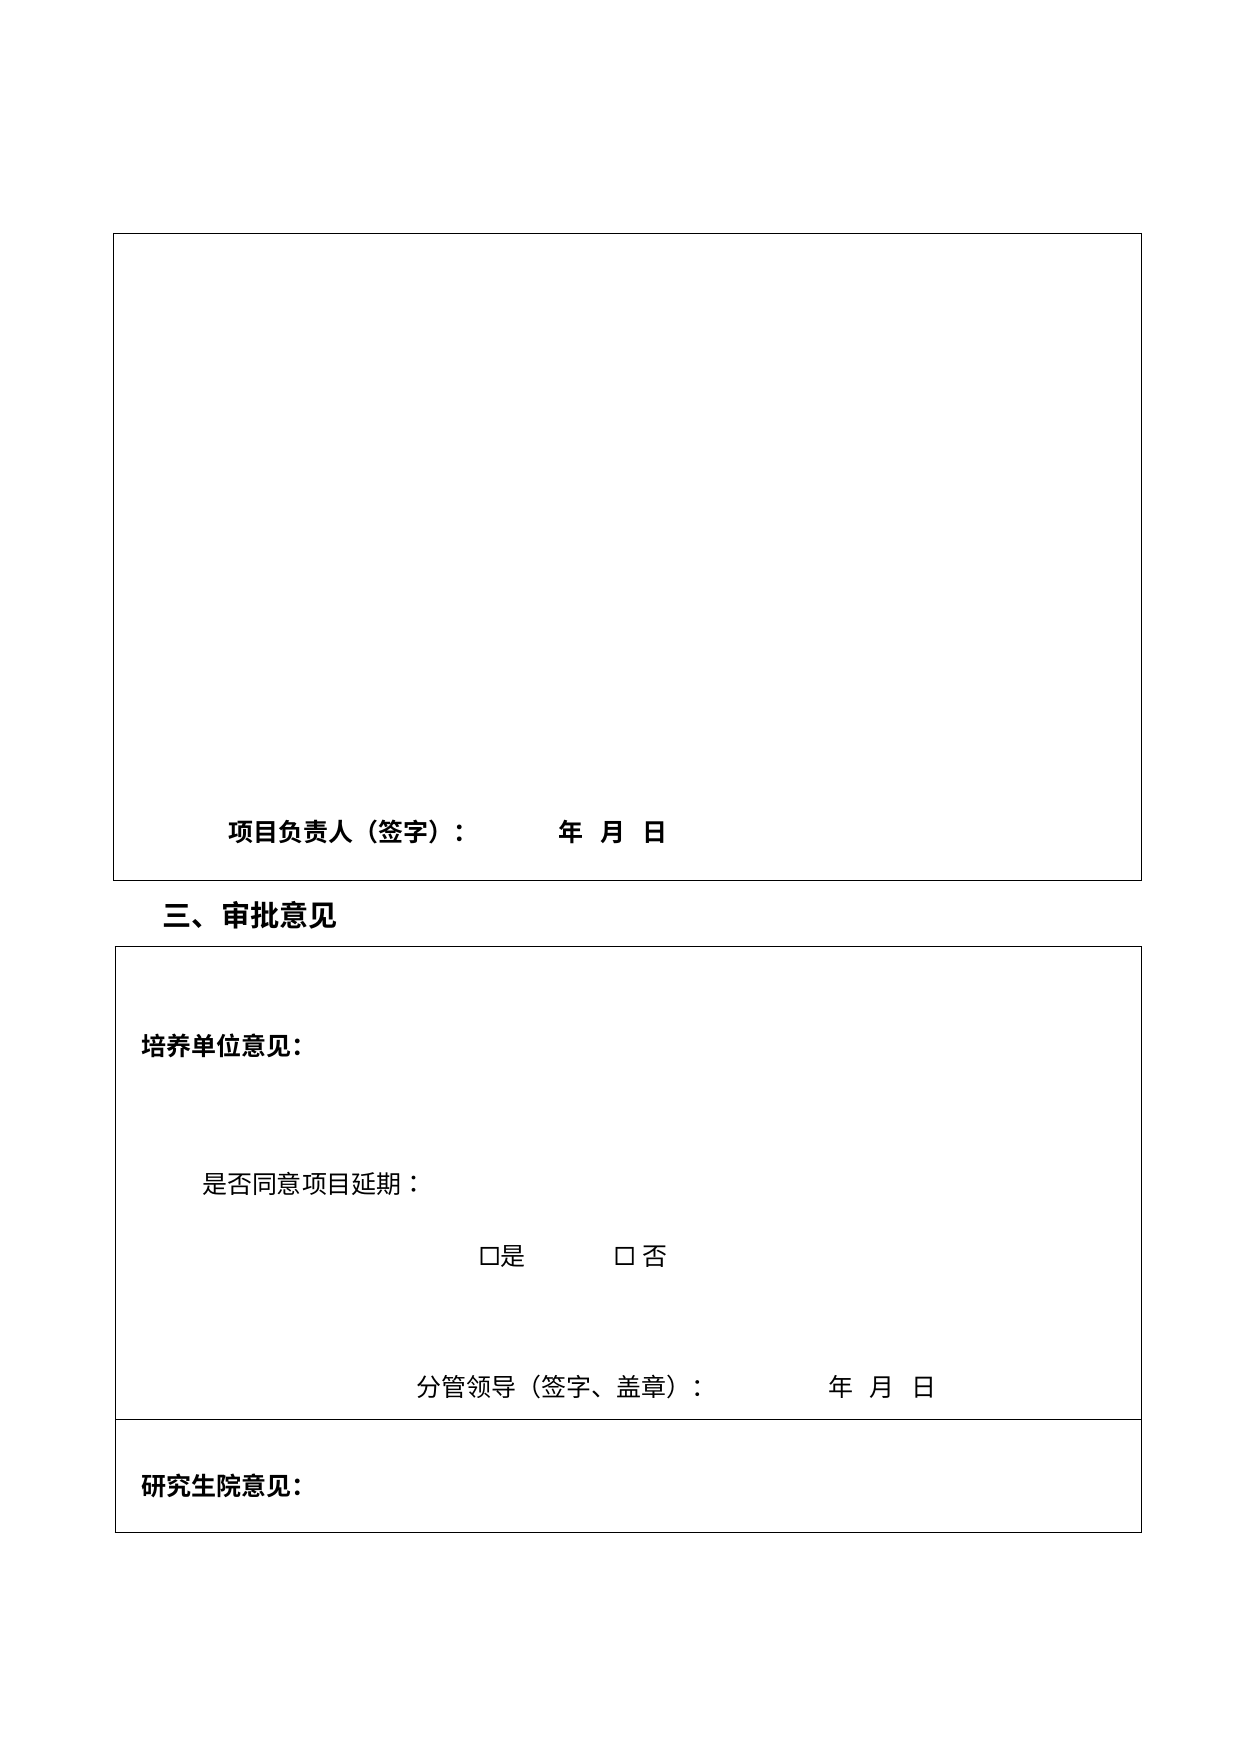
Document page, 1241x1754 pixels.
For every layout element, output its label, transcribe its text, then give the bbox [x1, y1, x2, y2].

list 三、审批意见 [162, 881, 1102, 946]
table_header 培养单位意见： 是否同意项目延期： 是 否 分管领导（签字、盖章）： 年 月 日 [116, 947, 1141, 1418]
table_cell 研究生院意见： 签章： 年 月 日 [116, 1420, 1141, 1532]
table_header 项目负责人（签字）： 年 月 日 [114, 234, 1141, 880]
